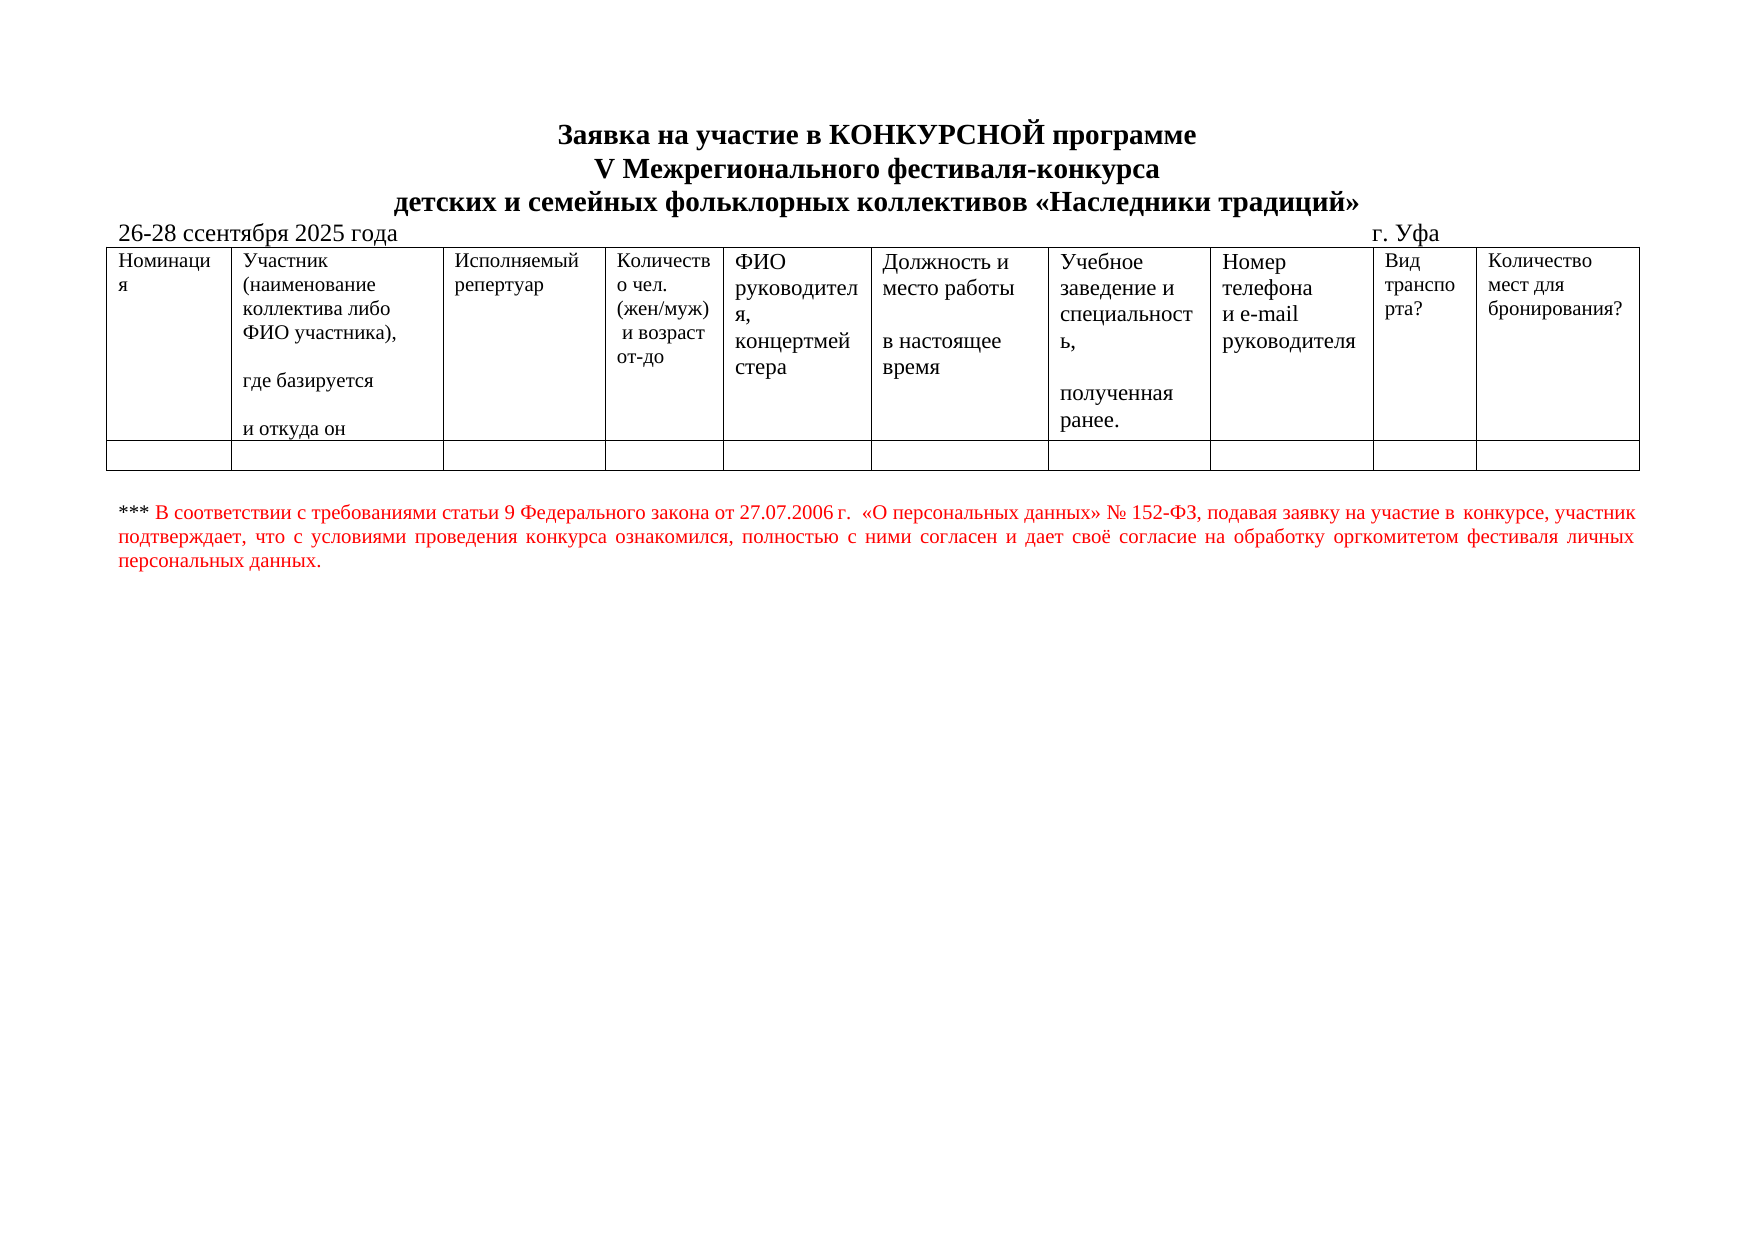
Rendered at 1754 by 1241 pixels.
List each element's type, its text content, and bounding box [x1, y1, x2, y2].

table_cell [1477, 441, 1639, 470]
table_header Номинация [107, 248, 231, 440]
text 26-28 cсентября 2025 года г. Уфа [118, 218, 1636, 247]
table_cell [232, 441, 443, 470]
table_header Должность и место работы в настоящее время [872, 248, 1048, 440]
table_cell [606, 441, 723, 470]
text V Межрегионального фестиваля-конкурса [118, 151, 1636, 184]
table_cell [724, 441, 871, 470]
table_cell [107, 441, 231, 470]
table_header ФИО руководителя, концертмейстера [724, 248, 871, 440]
table_cell [444, 441, 605, 470]
text Заявка на участие в КОНКУРСНОЙ программе [118, 117, 1636, 151]
table_header Вид транспорта? [1374, 248, 1476, 440]
table_header Количество чел. (жен/муж) и возраст от-до [606, 248, 723, 440]
table_header Участник (наименование коллектива либо ФИО участника), где базируется и откуда он [232, 248, 443, 440]
table_cell [1374, 441, 1476, 470]
table_header Номер телефона и е-mail руководителя [1211, 248, 1373, 440]
table_cell [1049, 441, 1210, 470]
table_cell [872, 441, 1048, 470]
table_cell [1211, 441, 1373, 470]
table_header Исполняемый репертуар [444, 248, 605, 440]
text детских и семейных фольклорных коллективов «Наследники традиций» [118, 184, 1636, 218]
table_header Учебное заведение и специальность, полученная ранее. [1049, 248, 1210, 440]
table_header Количество мест для бронирования? [1477, 248, 1639, 440]
text *** В соответствии с требованиями статьи 9 Федерального закона от 27.07.2006 г. «О персональных данных» № 152-ФЗ, подавая заявку на участие в конкурсе, участник подтверждает, что с условиями проведения конкурса ознакомился, полностью с ними согласен и дает своё согласие на обработку оргкомитетом фестиваля личных персональных данных. [118, 500, 1636, 572]
